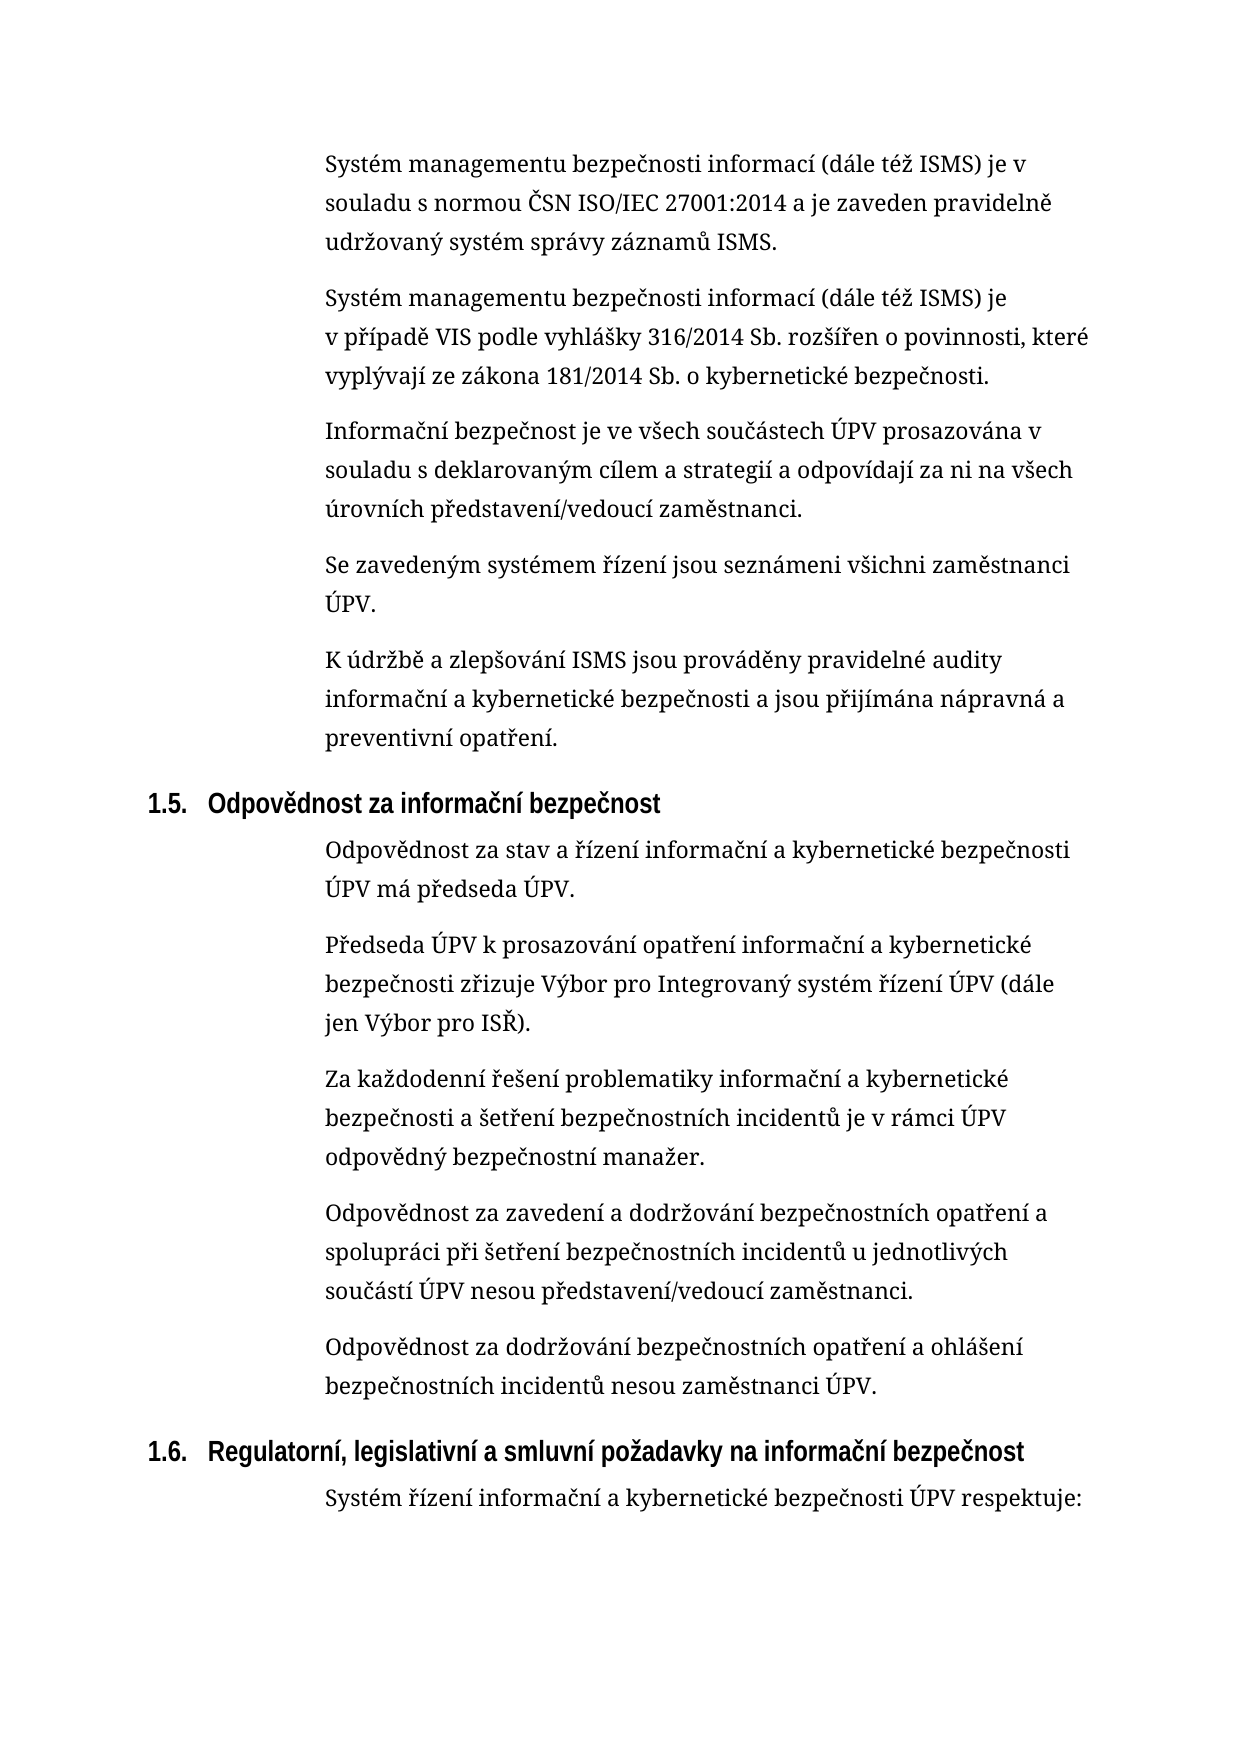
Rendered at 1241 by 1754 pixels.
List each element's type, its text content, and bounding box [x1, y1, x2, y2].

text Odpovědnost za stav a řízení informační a kybernetické bezpečnosti ÚPV má předseda ÚPV. [325, 834, 1093, 904]
text K údržbě a zlepšování ISMS jsou prováděny pravidelné audity informační a kybernetické bezpečnosti a jsou přijímána nápravná a preventivní opatření. [325, 644, 1093, 753]
text Odpovědnost za dodržování bezpečnostních opatření a ohlášení bezpečnostních incidentů nesou zaměstnanci ÚPV. [325, 1331, 1093, 1401]
text Systém managementu bezpečnosti informací (dále též ISMS) je v souladu s normou ČSN ISO/IEC 27001:2014 a je zaveden pravidelně udržovaný systém správy záznamů ISMS. [325, 148, 1093, 257]
subtitle Odpovědnost za informační bezpečnost [148, 786, 1093, 819]
text Za každodenní řešení problematiky informační a kybernetické bezpečnosti a šetření bezpečnostních incidentů je v rámci ÚPV odpovědný bezpečnostní manažer. [325, 1063, 1093, 1172]
text Odpovědnost za zavedení a dodržování bezpečnostních opatření a spolupráci při šetření bezpečnostních incidentů u jednotlivých součástí ÚPV nesou představení/vedoucí zaměstnanci. [325, 1197, 1093, 1306]
text Se zavedeným systémem řízení jsou seznámeni všichni zaměstnanci ÚPV. [325, 549, 1093, 619]
text Předseda ÚPV k prosazování opatření informační a kybernetické bezpečnosti zřizuje Výbor pro Integrovaný systém řízení ÚPV (dále jen Výbor pro ISŘ). [325, 929, 1093, 1038]
text Systém managementu bezpečnosti informací (dále též ISMS) je v případě VIS podle vyhlášky 316/2014 Sb. rozšířen o povinnosti, které vyplývají ze zákona 181/2014 Sb. o kybernetické bezpečnosti. [325, 281, 1093, 391]
text Informační bezpečnost je ve všech součástech ÚPV prosazována v souladu s deklarovaným cílem a strategií a odpovídají za ni na všech úrovních představení/vedoucí zaměstnanci. [325, 415, 1093, 525]
subtitle Regulatorní, legislativní a smluvní požadavky na informační bezpečnost [148, 1434, 1093, 1467]
text Systém řízení informační a kybernetické bezpečnosti ÚPV respektuje: [325, 1482, 1093, 1513]
